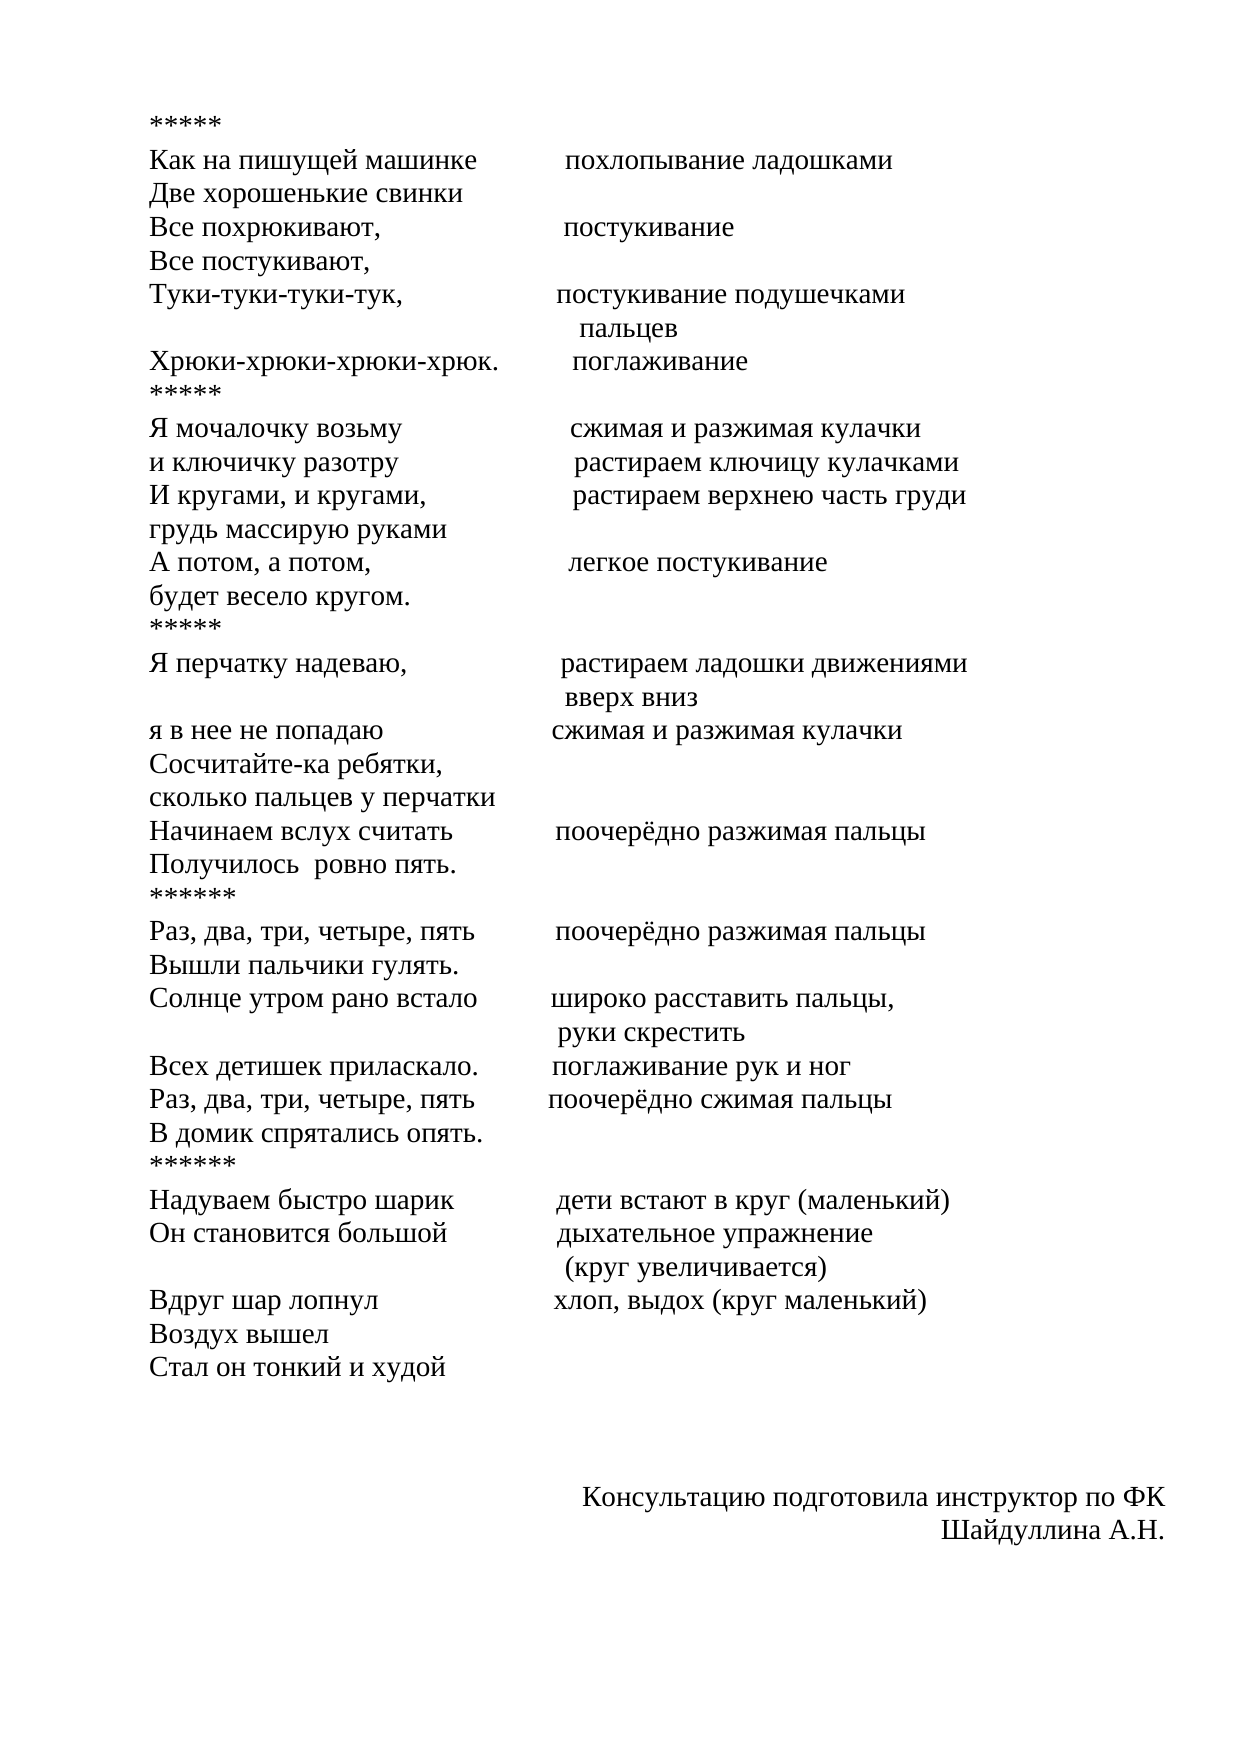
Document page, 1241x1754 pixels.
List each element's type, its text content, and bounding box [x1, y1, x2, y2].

text пальцев [75, 310, 1165, 343]
text И кругами, и кругами, растираем верхнею часть груди [75, 477, 1165, 511]
text Получилось ровно пять. [75, 846, 1165, 880]
text ***** [75, 377, 1165, 410]
text Консультацию подготовила инструктор по ФК [75, 1479, 1165, 1512]
text ****** [75, 880, 1165, 913]
text Сосчитайте-ка ребятки, [75, 746, 1165, 779]
text Все похрюкивают, постукивание [75, 209, 1165, 243]
text А потом, а потом, легкое постукивание [75, 544, 1165, 578]
text я в нее не попадаю сжимая и разжимая кулачки [75, 712, 1165, 746]
text Я перчатку надеваю, растираем ладошки движениями [75, 645, 1165, 679]
text Стал он тонкий и худой [75, 1349, 1165, 1383]
text Две хорошенькие свинки [75, 176, 1165, 209]
text ***** [75, 108, 1165, 142]
text Вдруг шар лопнул хлоп, выдох (круг маленький) [75, 1282, 1165, 1316]
text (круг увеличивается) [75, 1249, 1165, 1282]
text В домик спрятались опять. [75, 1115, 1165, 1148]
text Все постукивают, [75, 243, 1165, 276]
text ***** [75, 612, 1165, 645]
text Раз, два, три, четыре, пять поочерёдно сжимая пальцы [75, 1081, 1165, 1115]
text руки скрестить [75, 1014, 1165, 1048]
text Шайдуллина А.Н. [75, 1512, 1165, 1546]
text Всех детишек приласкало. поглаживание рук и ног [75, 1048, 1165, 1081]
text будет весело кругом. [75, 578, 1165, 612]
text Раз, два, три, четыре, пять поочерёдно разжимая пальцы [75, 913, 1165, 947]
text и ключичку разотру растираем ключицу кулачками [75, 444, 1165, 477]
text Как на пишущей машинке похлопывание ладошками [75, 142, 1165, 176]
text Я мочалочку возьму сжимая и разжимая кулачки [75, 410, 1165, 444]
text Начинаем вслух считать поочерёдно разжимая пальцы [75, 813, 1165, 846]
text Хрюки-хрюки-хрюки-хрюк. поглаживание [75, 343, 1165, 377]
text Воздух вышел [75, 1316, 1165, 1349]
text ****** [75, 1148, 1165, 1182]
text грудь массирую руками [75, 511, 1165, 544]
text Вышли пальчики гулять. [75, 947, 1165, 981]
text Надуваем быстро шарик дети встают в круг (маленький) [75, 1182, 1165, 1215]
text Он становится большой дыхательное упражнение [75, 1215, 1165, 1249]
text Солнце утром рано встало широко расставить пальцы, [75, 981, 1165, 1014]
text сколько пальцев у перчатки [75, 779, 1165, 813]
text Туки-туки-туки-тук, постукивание подушечками [75, 276, 1165, 310]
text вверх вниз [75, 679, 1165, 712]
